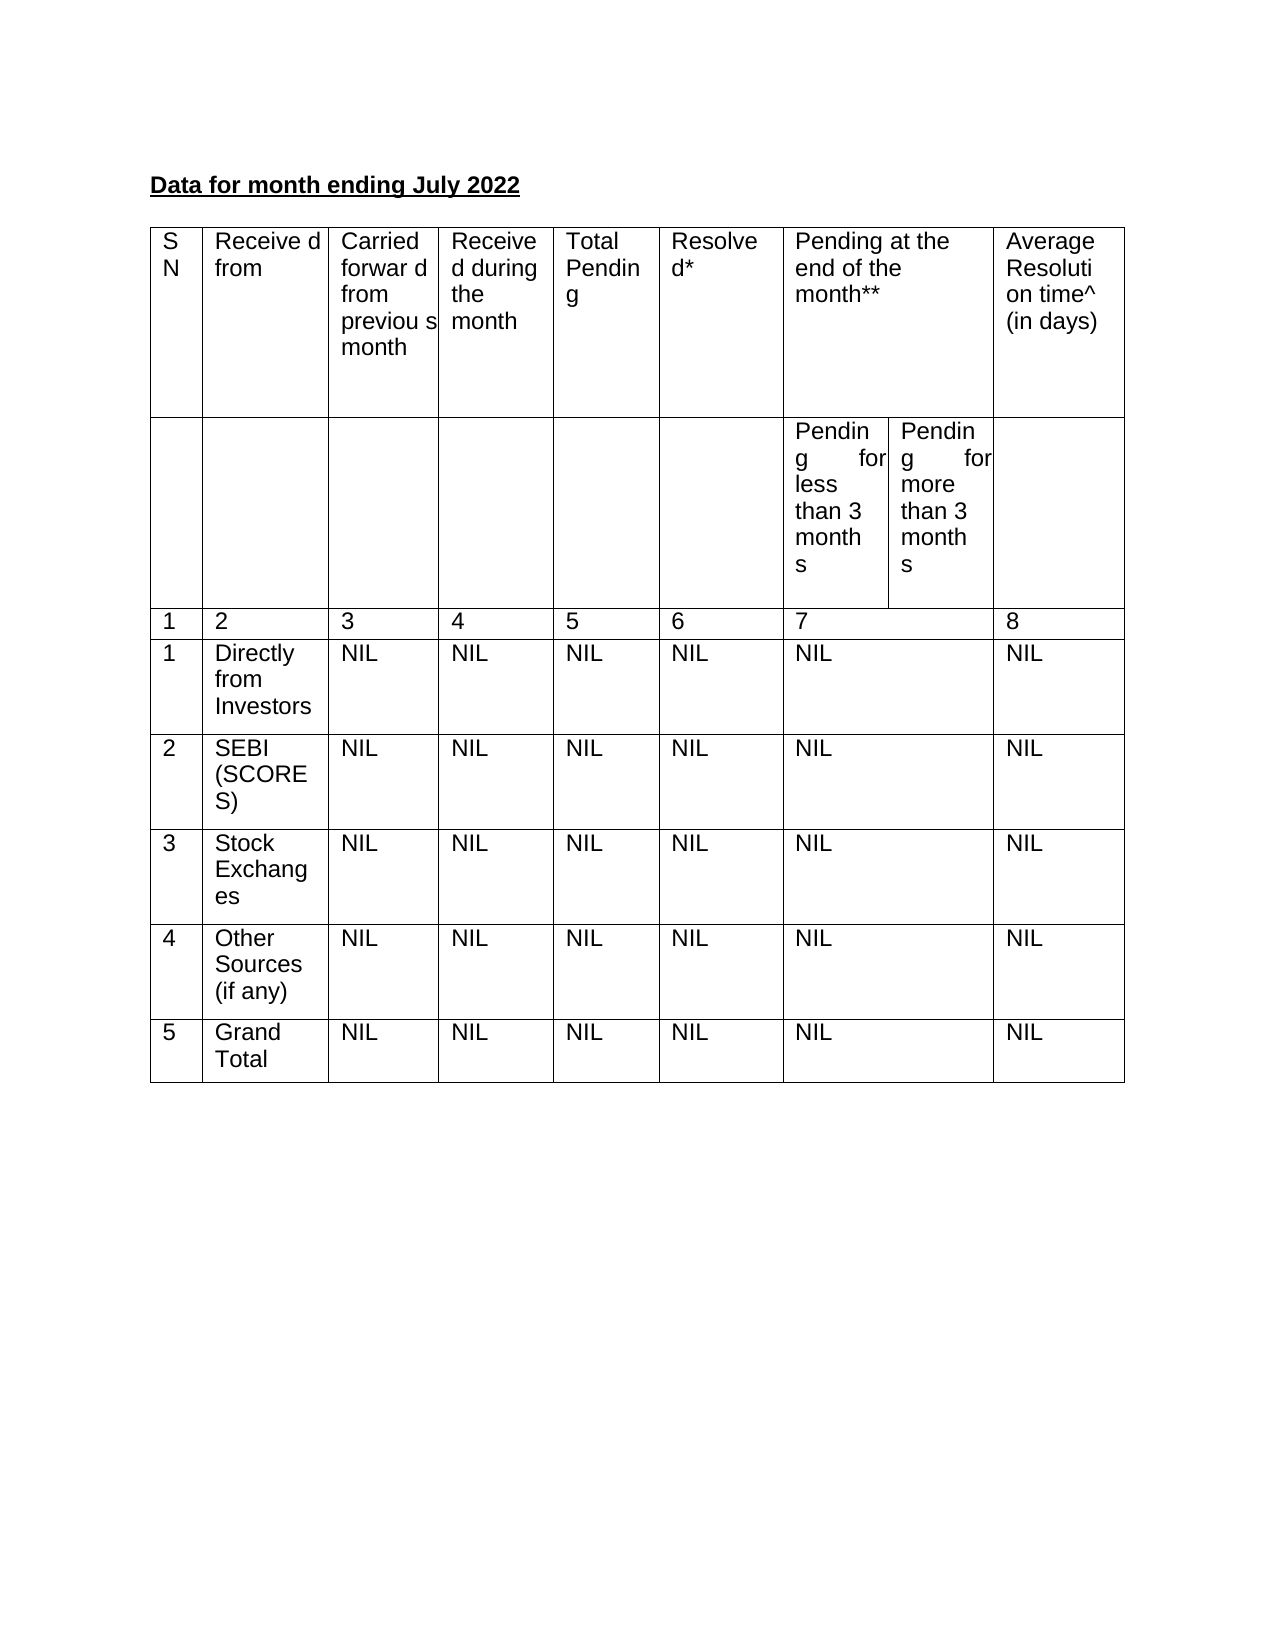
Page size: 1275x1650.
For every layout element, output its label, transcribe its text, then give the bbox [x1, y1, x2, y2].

table_cell NIL [554, 640, 659, 734]
table_cell NIL [660, 925, 783, 1018]
table_header Pending at the end of the month** [784, 228, 993, 417]
table_header S N [151, 228, 202, 417]
table_cell NIL [994, 830, 1124, 924]
table_cell NIL [329, 640, 438, 734]
table_cell NIL [994, 735, 1124, 829]
table_header Average Resoluti on time^ (in days) [994, 228, 1124, 417]
table_cell [994, 418, 1124, 607]
table_cell NIL [660, 1020, 783, 1082]
table_cell Directly from Investors [203, 640, 328, 734]
table_cell [203, 418, 328, 607]
table_cell NIL [784, 640, 993, 734]
table_cell NIL [439, 1020, 553, 1082]
table_cell NIL [784, 1020, 993, 1082]
table_cell 1 [151, 640, 202, 734]
table_cell NIL [439, 735, 553, 829]
table_cell 5 [151, 1020, 202, 1082]
table_cell 2 [203, 609, 328, 639]
table_cell 5 [554, 609, 659, 639]
table_cell Pendin g for more than 3 month s [889, 418, 993, 607]
table_cell 8 [994, 609, 1124, 639]
table_cell NIL [784, 735, 993, 829]
table_cell NIL [554, 1020, 659, 1082]
table_cell Pendin g for less than 3 month s [784, 418, 888, 607]
table_cell [329, 418, 438, 607]
table_cell NIL [329, 925, 438, 1018]
table_header Receive d during the month [439, 228, 553, 417]
table_cell NIL [784, 830, 993, 924]
table_cell NIL [554, 735, 659, 829]
table_cell NIL [439, 925, 553, 1018]
table_cell NIL [660, 735, 783, 829]
table_cell 1 [151, 609, 202, 639]
table_cell NIL [994, 1020, 1124, 1082]
table_cell [660, 418, 783, 607]
table_cell 3 [151, 830, 202, 924]
table_cell SEBI (SCORE S) [203, 735, 328, 829]
table_cell NIL [554, 925, 659, 1018]
table_cell NIL [784, 925, 993, 1018]
table_cell 7 [784, 609, 993, 639]
table_cell NIL [554, 830, 659, 924]
table_header Carried forwar d from previou s month [329, 228, 438, 417]
table_cell NIL [994, 640, 1124, 734]
table_cell 2 [151, 735, 202, 829]
table_cell NIL [994, 925, 1124, 1018]
table_cell [151, 418, 202, 607]
table_header Resolve d* [660, 228, 783, 417]
table_cell 6 [660, 609, 783, 639]
table_cell 4 [151, 925, 202, 1018]
table_cell NIL [329, 735, 438, 829]
table_cell NIL [439, 830, 553, 924]
table_cell Grand Total [203, 1020, 328, 1082]
table_cell NIL [329, 1020, 438, 1082]
text Data for month ending July 2022 [150, 171, 1198, 198]
table_cell Stock Exchang es [203, 830, 328, 924]
table_cell NIL [329, 830, 438, 924]
table_cell 3 [329, 609, 438, 639]
table_header Receive d from [203, 228, 328, 417]
table_cell Other Sources (if any) [203, 925, 328, 1018]
table_cell NIL [660, 640, 783, 734]
table_cell 4 [439, 609, 553, 639]
table_header Total Pendin g [554, 228, 659, 417]
table_cell NIL [660, 830, 783, 924]
table_cell NIL [439, 640, 553, 734]
table_cell [554, 418, 659, 607]
table_cell [439, 418, 553, 607]
